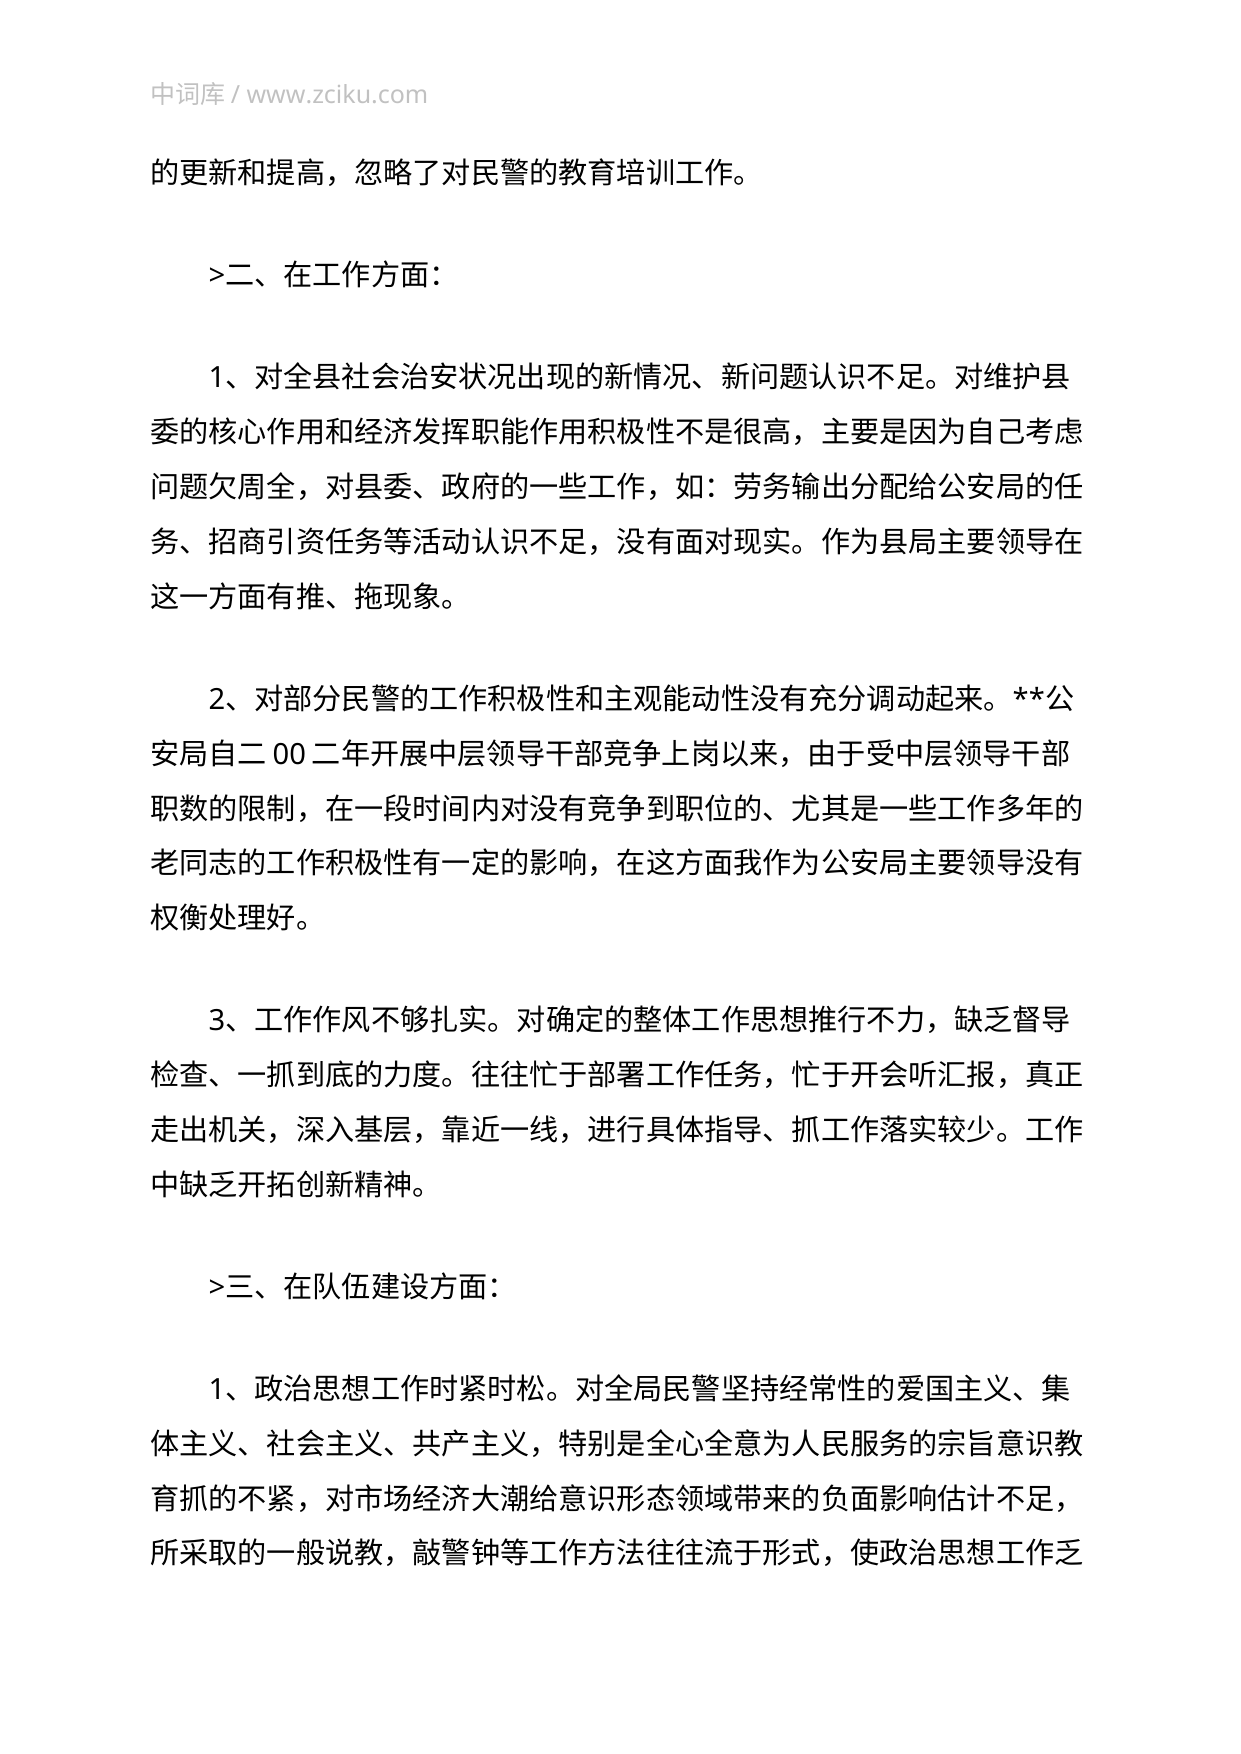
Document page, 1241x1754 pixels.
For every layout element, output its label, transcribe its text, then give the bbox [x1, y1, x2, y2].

text >二、在工作方面： [150, 252, 1090, 294]
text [150, 150, 1090, 192]
text 3、工作作风不够扎实。对确定的整体工作思想推行不力，缺乏督导检查、一抓到底的力度。往往忙于部署工作任务，忙于开会听汇报，真正走出机关，深入基层，靠近一线，进行具体指导、抓工作落实较少。工作中缺乏开拓创新精神。 [150, 997, 1090, 1204]
text 1、对全县社会治安状况出现的新情况、新问题认识不足。对维护县委的核心作用和经济发挥职能作用积极性不是很高，主要是因为自己考虑问题欠周全，对县委、政府的一些工作，如：劳务输出分配给公安局的任务、招商引资任务等活动认识不足，没有面对现实。作为县局主要领导在这一方面有推、拖现象。 [150, 354, 1090, 616]
text >三、在队伍建设方面： [150, 1263, 1090, 1306]
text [150, 1365, 1090, 1572]
text 2、对部分民警的工作积极性和主观能动性没有充分调动起来。**公安局自二00二年开展中层领导干部竞争上岗以来，由于受中层领导干部职数的限制，在一段时间内对没有竞争到职位的、尤其是一些工作多年的老同志的工作积极性有一定的影响，在这方面我作为公安局主要领导没有权衡处理好。 [150, 675, 1090, 937]
